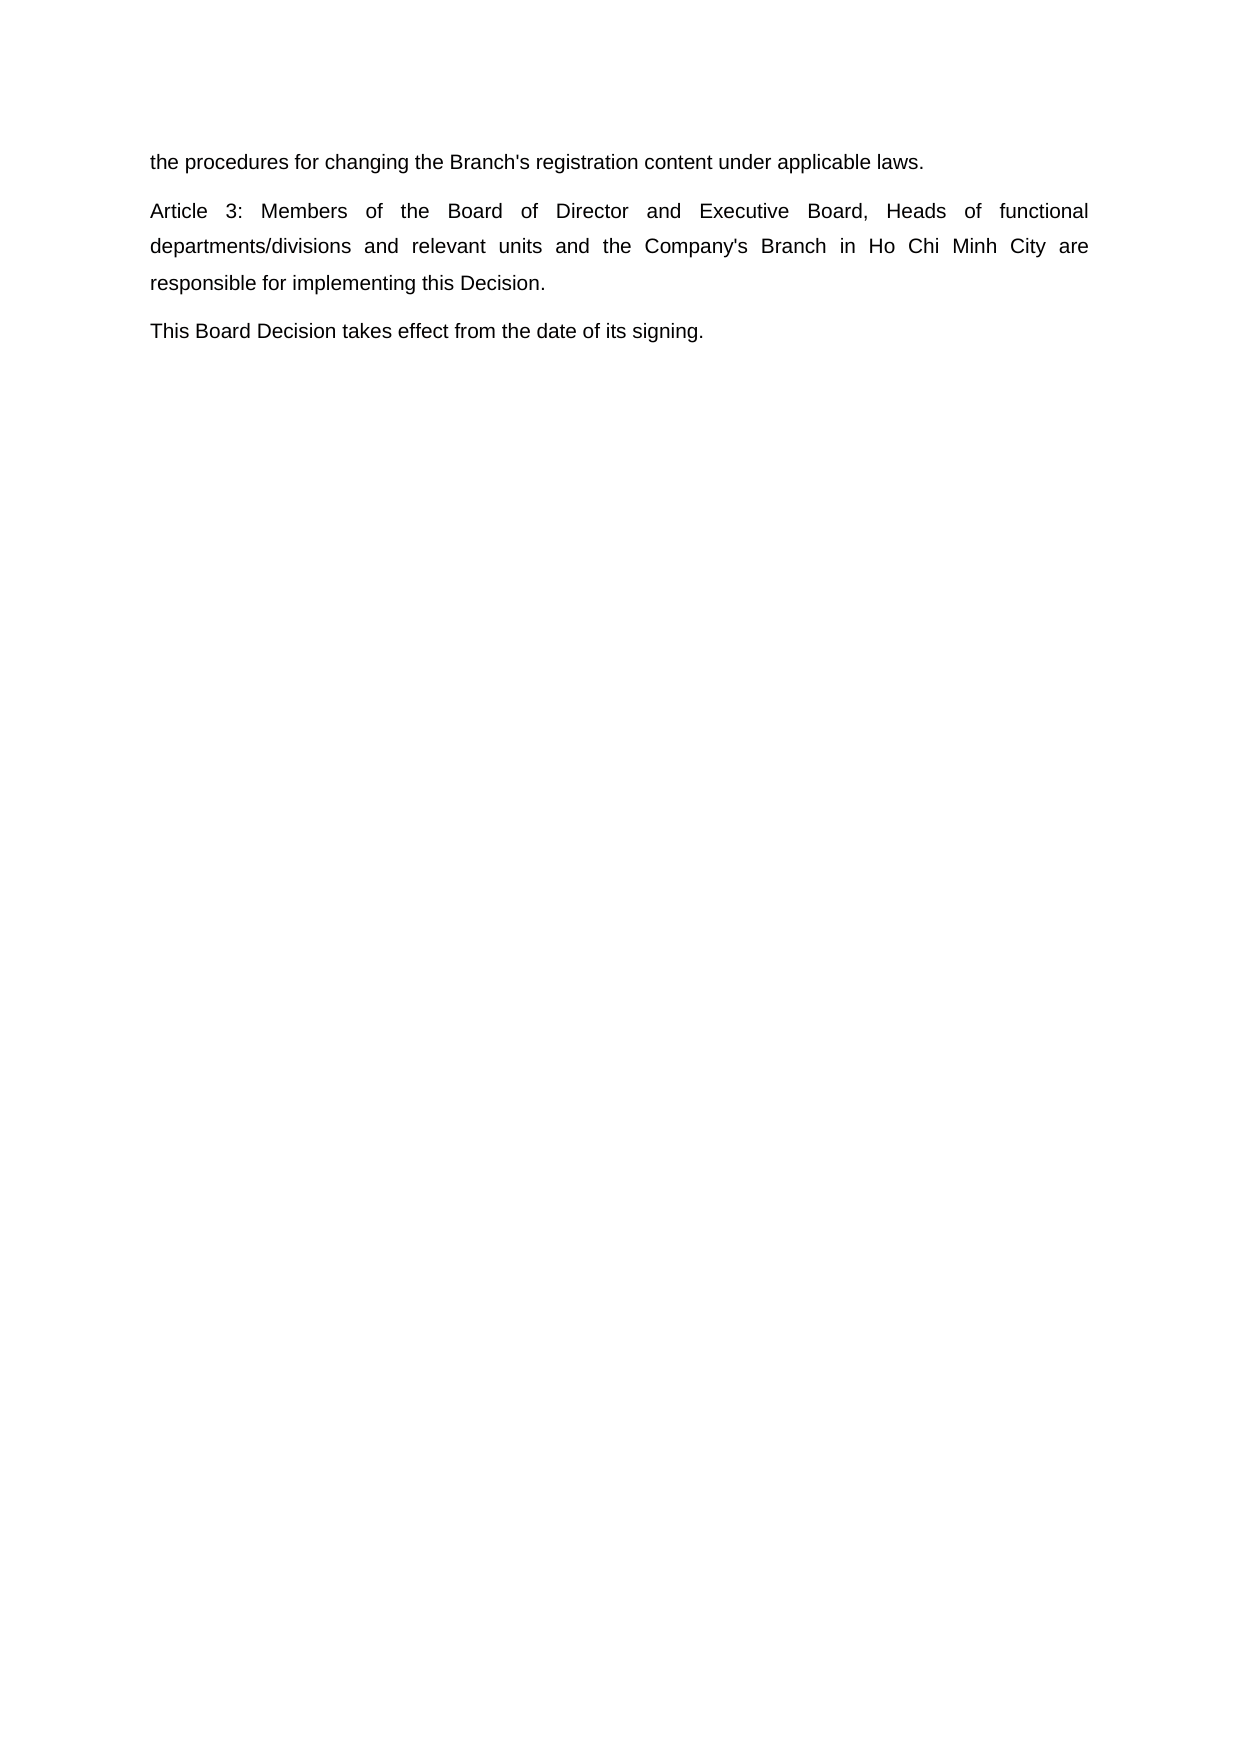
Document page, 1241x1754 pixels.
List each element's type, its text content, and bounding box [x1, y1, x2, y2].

text Article 3: Members of the Board of Director and Executive Board, Heads of functional departments/divisions and relevant units and the Company's Branch in Ho Chi Minh City are responsible for implementing this Decision. [150, 198, 1090, 294]
text This Board Decision takes effect from the date of its signing. [150, 319, 1090, 343]
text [150, 150, 1090, 174]
